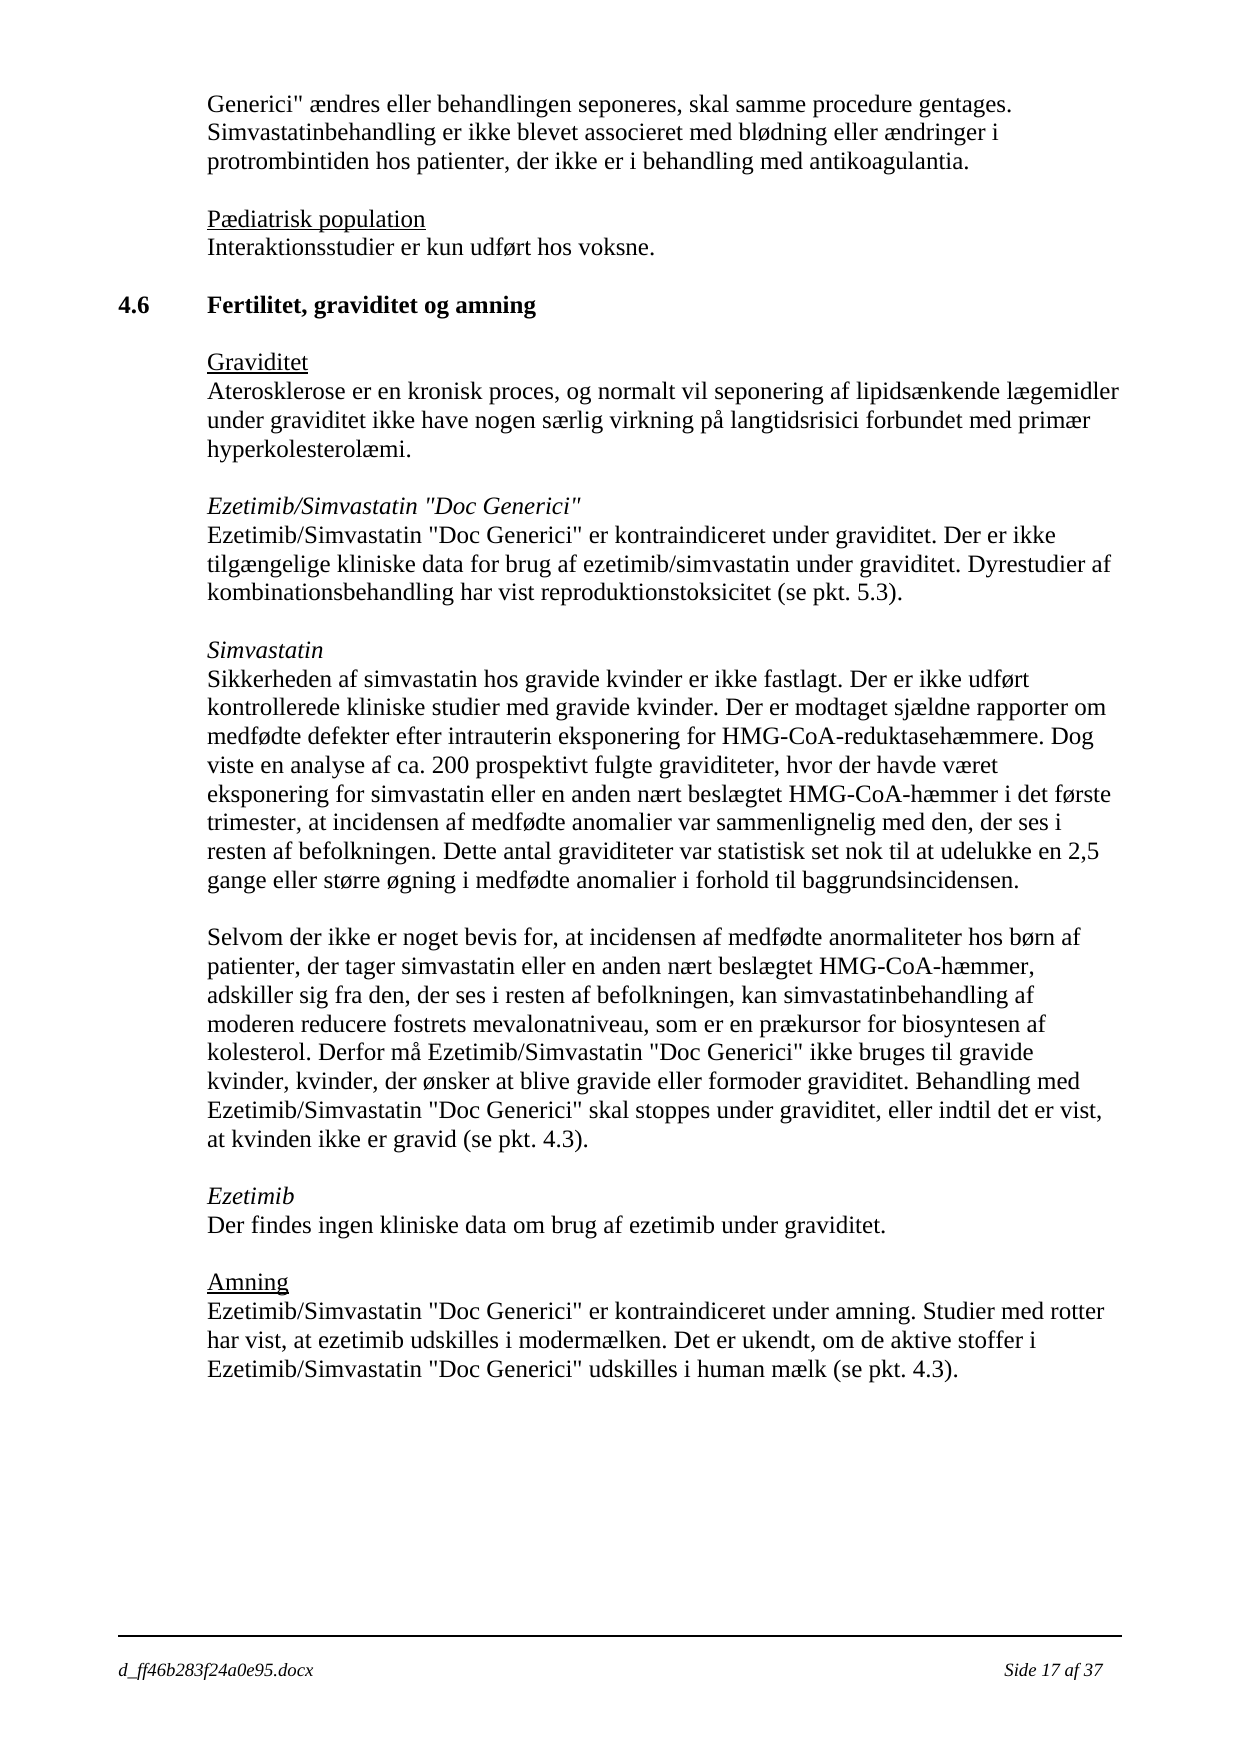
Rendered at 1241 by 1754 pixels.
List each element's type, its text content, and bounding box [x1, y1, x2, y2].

text Sikkerheden af simvastatin hos gravide kvinder er ikke fastlagt. Der er ikke udført kontrollerede kliniske studier med gravide kvinder. Der er modtaget sjældne rapporter om medfødte defekter efter intrauterin eksponering for HMG-CoA-reduktasehæmmere. Dog viste en analyse af ca. 200 prospektivt fulgte graviditeter, hvor der havde været eksponering for simvastatin eller en anden nært beslægtet HMG-CoA-hæmmer i det første trimester, at incidensen af medfødte anomalier var sammenlignelig med den, der ses i resten af befolkningen. Dette antal graviditeter var statistisk set nok til at udelukke en 2,5 gange eller større øgning i medfødte anomalier i forhold til baggrundsincidensen. [207, 664, 1122, 894]
text Interaktionsstudier er kun udført hos voksne. [207, 232, 1122, 261]
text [207, 89, 1122, 175]
text Ezetimib [207, 1181, 1122, 1210]
text Simvastatin [207, 635, 1122, 664]
text Ezetimib/Simvastatin "Doc Generici" [207, 491, 1122, 520]
text 4.6 Fertilitet, graviditet og amning [118, 290, 1122, 319]
text Pædiatrisk population [207, 204, 1122, 232]
text Graviditet [207, 347, 1122, 376]
text Ezetimib/Simvastatin "Doc Generici" er kontraindiceret under amning. Studier med rotter har vist, at ezetimib udskilles i modermælken. Det er ukendt, om de aktive stoffer i Ezetimib/Simvastatin "Doc Generici" udskilles i human mælk (se pkt. 4.3). [207, 1296, 1122, 1382]
text Aterosklerose er en kronisk proces, og normalt vil seponering af lipidsænkende lægemidler under graviditet ikke have nogen særlig virkning på langtidsrisici forbundet med primær hyperkolesterolæmi. [207, 376, 1122, 462]
text Ezetimib/Simvastatin "Doc Generici" er kontraindiceret under graviditet. Der er ikke tilgængelige kliniske data for brug af ezetimib/simvastatin under graviditet. Dyrestudier af kombinationsbehandling har vist reproduktionstoksicitet (se pkt. 5.3). [207, 520, 1122, 606]
text Amning [207, 1267, 1122, 1296]
text Der findes ingen kliniske data om brug af ezetimib under graviditet. [207, 1210, 1122, 1239]
text Selvom der ikke er noget bevis for, at incidensen af medfødte anormaliteter hos børn af patienter, der tager simvastatin eller en anden nært beslægtet HMG-CoA-hæmmer, adskiller sig fra den, der ses i resten af befolkningen, kan simvastatinbehandling af moderen reducere fostrets mevalonatniveau, som er en prækursor for biosyntesen af kolesterol. Derfor må Ezetimib/Simvastatin "Doc Generici" ikke bruges til gravide kvinder, kvinder, der ønsker at blive gravide eller formoder graviditet. Behandling med Ezetimib/Simvastatin "Doc Generici" skal stoppes under graviditet, eller indtil det er vist, at kvinden ikke er gravid (se pkt. 4.3). [207, 922, 1122, 1152]
